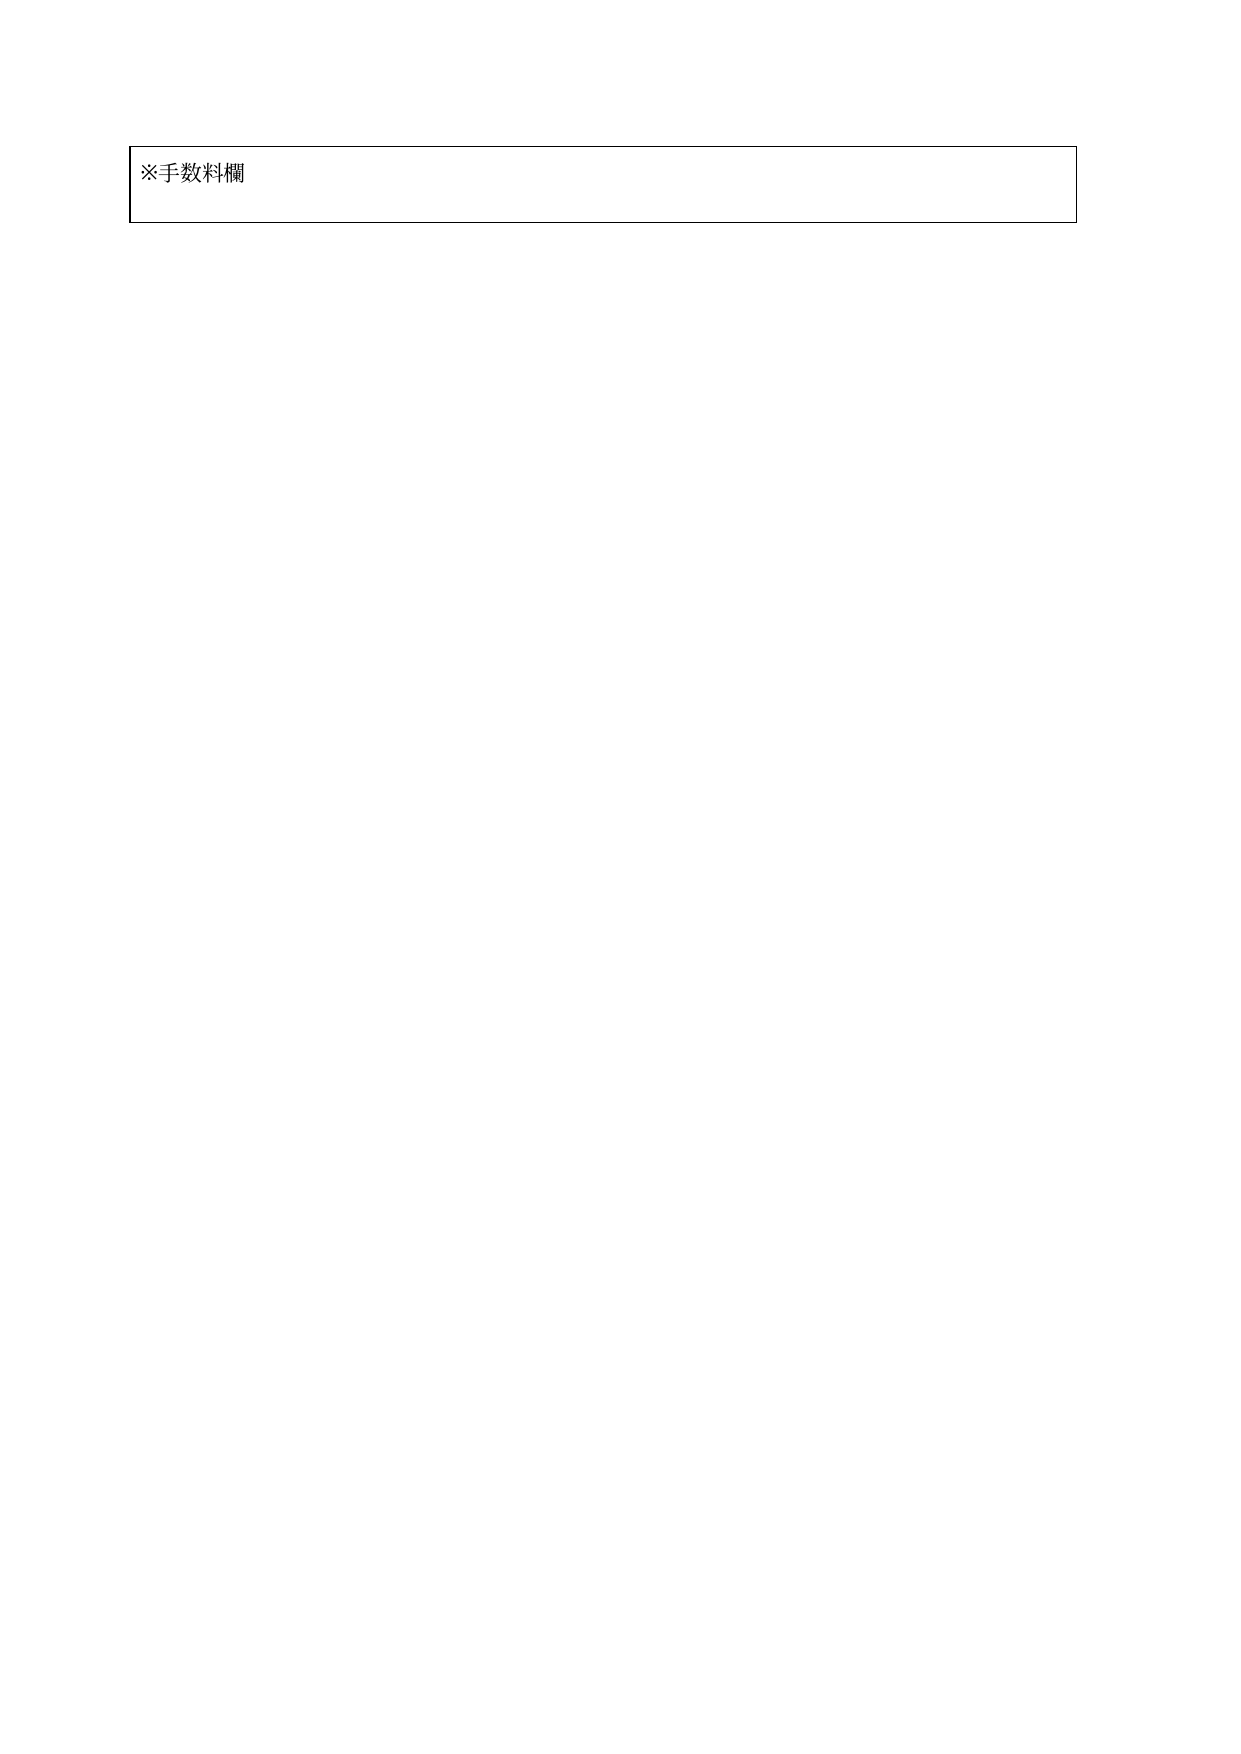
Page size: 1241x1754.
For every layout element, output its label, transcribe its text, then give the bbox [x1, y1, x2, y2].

table_cell ※手数料欄 [131, 147, 1076, 222]
